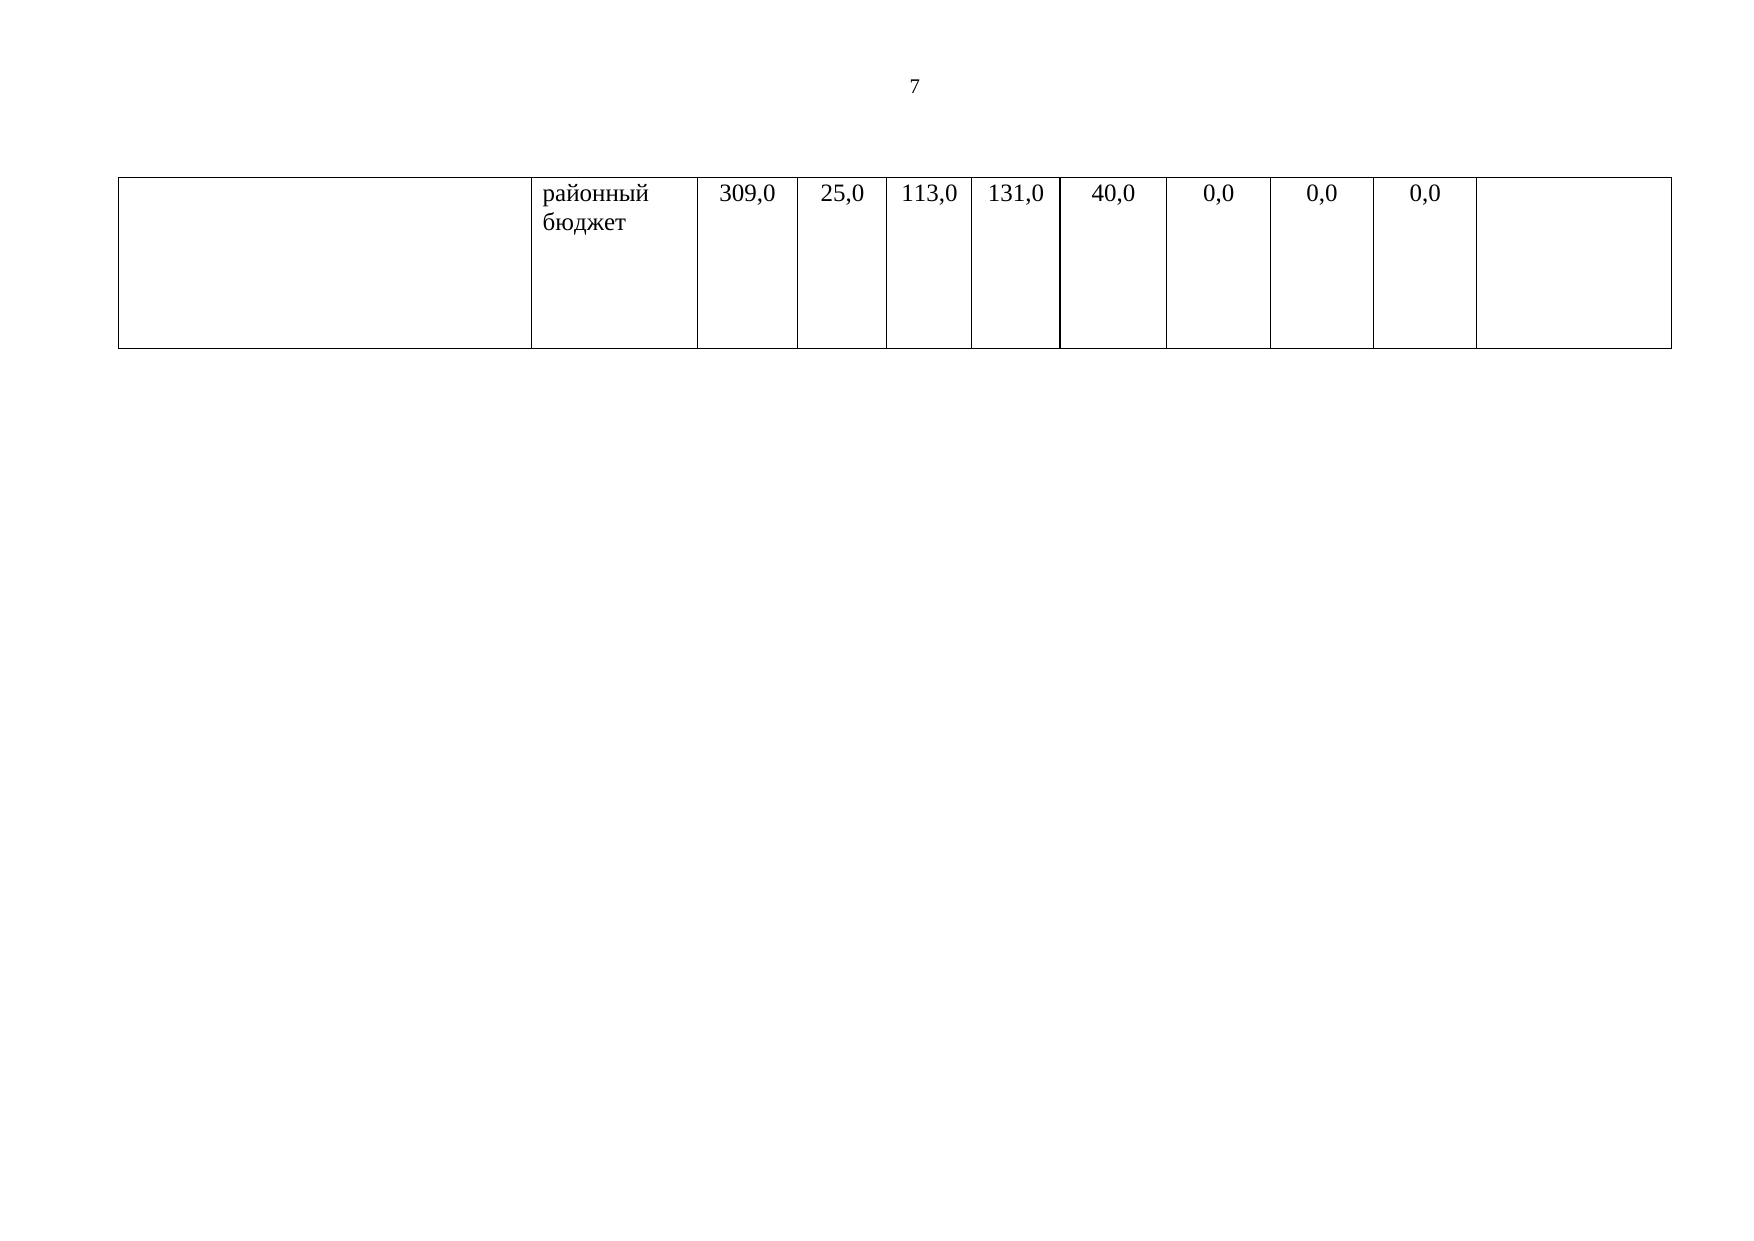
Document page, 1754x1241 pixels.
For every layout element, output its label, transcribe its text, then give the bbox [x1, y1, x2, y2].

table_cell 25,0 [798, 178, 886, 348]
table_cell 309,0 [698, 178, 797, 348]
table_cell 0,0 [1374, 178, 1476, 348]
table_cell районный бюджет [532, 178, 697, 348]
table_cell 131,0 [972, 178, 1059, 348]
table_cell 40,0 [1061, 178, 1166, 348]
table_cell 113,0 [887, 178, 971, 348]
table_cell 0,0 [1167, 178, 1270, 348]
table_cell 0,0 [1271, 178, 1373, 348]
